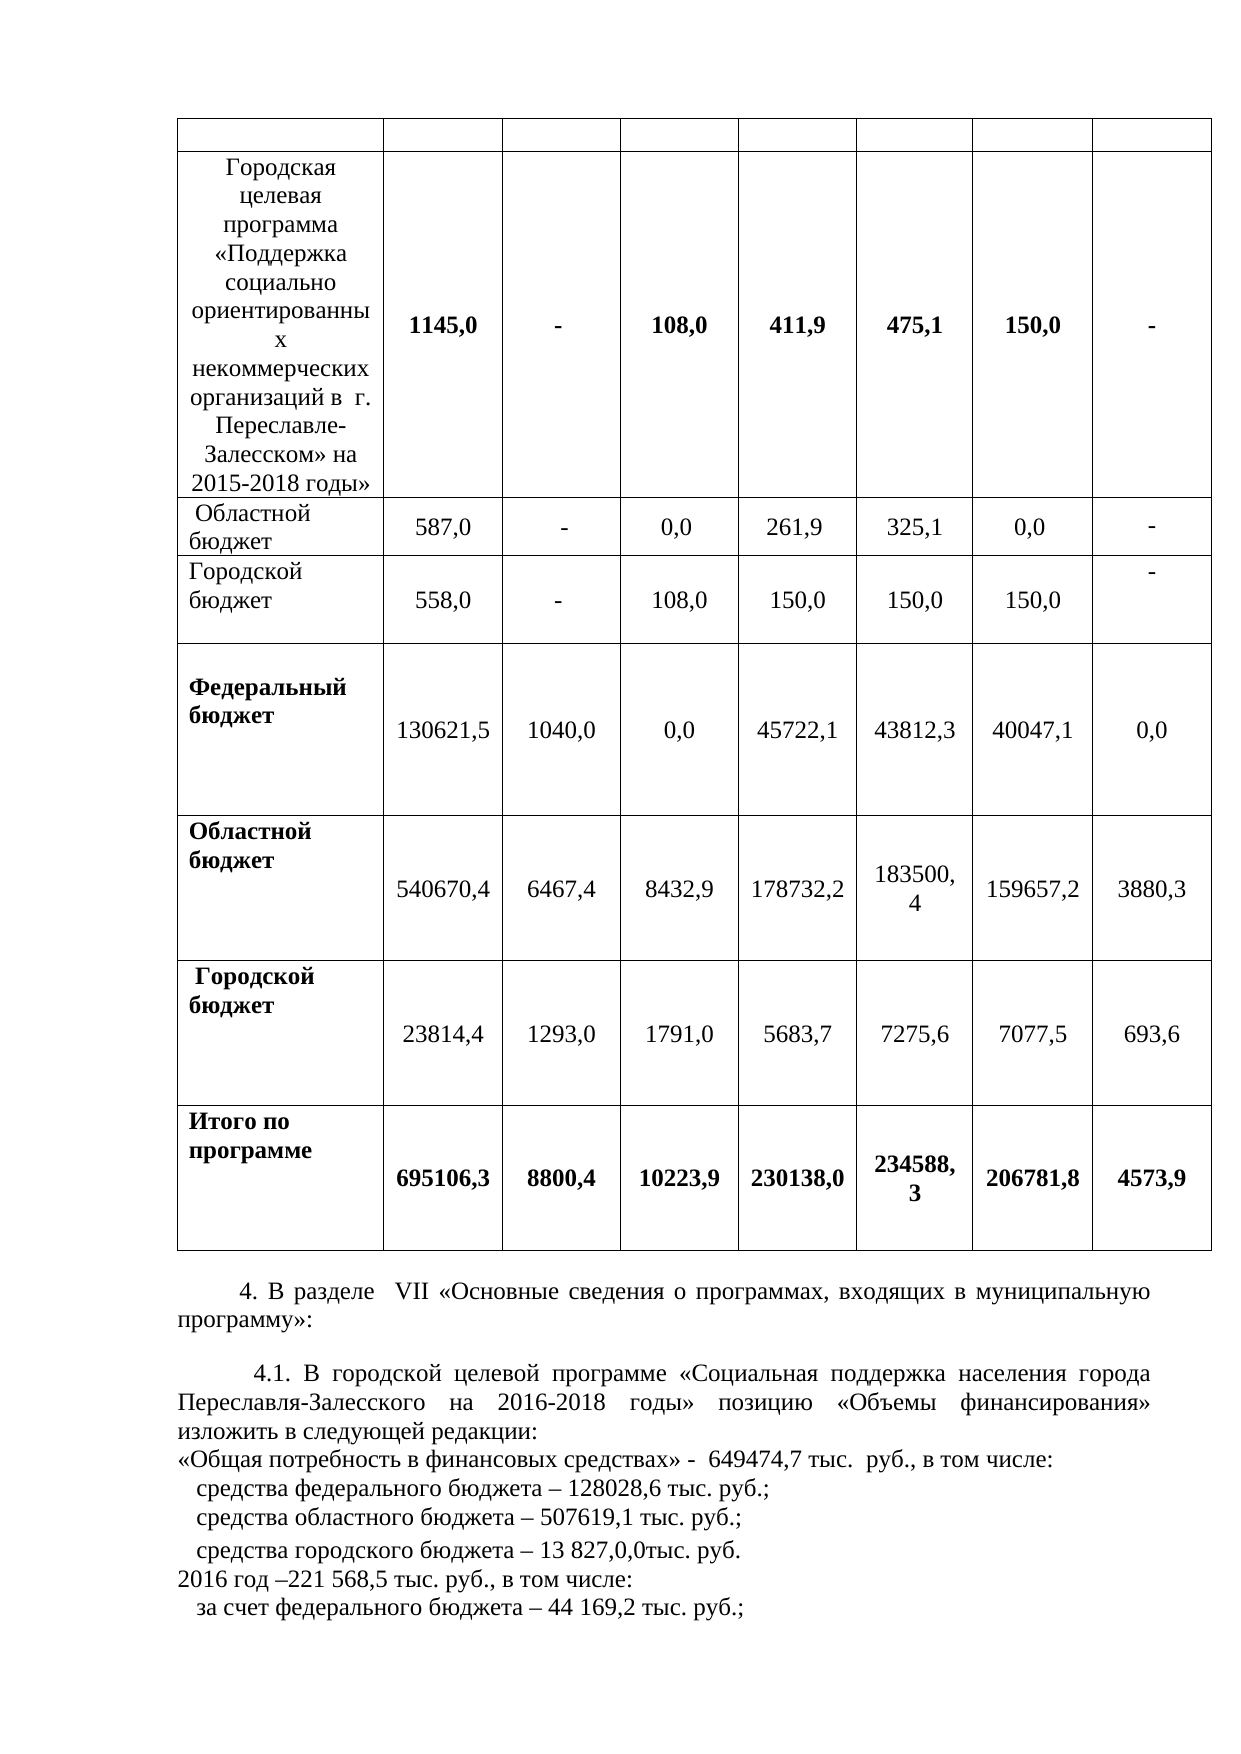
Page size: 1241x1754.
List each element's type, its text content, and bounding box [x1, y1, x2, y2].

table_cell 540670,4 [384, 816, 502, 960]
table_cell 475,1 [857, 152, 972, 497]
table_cell 130621,5 [384, 644, 502, 815]
table_cell - [1093, 152, 1211, 497]
table_cell Областной бюджет [178, 816, 383, 960]
table_cell - [503, 498, 620, 555]
table_cell 0,0 [973, 498, 1092, 555]
table_cell 0,0 [1093, 644, 1211, 815]
table_cell 159657,2 [973, 816, 1092, 960]
text «Общая потребность в финансовых средствах» - 649474,7 тыс. руб., в том числе: [177, 1444, 1152, 1473]
table_cell 150,0 [973, 152, 1092, 497]
table_cell 587,0 [384, 498, 502, 555]
table_cell [178, 119, 383, 151]
table_cell Городская целевая программа «Поддержка социально ориентированных некоммерческих организаций в г. Переславле-Залесском» на 2015-2018 годы» [178, 152, 383, 497]
table_cell 0,0 [621, 498, 738, 555]
table_cell Итого по программе [178, 1106, 383, 1250]
table_cell 45722,1 [739, 644, 856, 815]
table_cell 23814,4 [384, 961, 502, 1105]
table_cell [973, 119, 1092, 151]
table_cell 693,6 [1093, 961, 1211, 1105]
table_cell 0,0 [621, 644, 738, 815]
table_cell Областной бюджет [178, 498, 383, 555]
table_cell 1293,0 [503, 961, 620, 1105]
table_cell 7077,5 [973, 961, 1092, 1105]
table_cell 5683,7 [739, 961, 856, 1105]
table_cell 3880,3 [1093, 816, 1211, 960]
table_cell [739, 119, 856, 151]
table_cell - [1093, 556, 1211, 642]
table_cell 7275,6 [857, 961, 972, 1105]
text средства областного бюджета – 507619,1 тыс. руб.; [177, 1502, 1152, 1531]
table_cell [384, 119, 502, 151]
text средства федерального бюджета – 128028,6 тыс. руб.; [177, 1473, 1152, 1502]
table_cell 183500,4 [857, 816, 972, 960]
table_cell 695106,3 [384, 1106, 502, 1250]
table_cell 325,1 [857, 498, 972, 555]
table_cell [857, 119, 972, 151]
table_cell 108,0 [621, 152, 738, 497]
text 4. В разделе VII «Основные сведения о программах, входящих в муниципальную программу»: [177, 1276, 1152, 1333]
table_cell 178732,2 [739, 816, 856, 960]
table_cell 6467,4 [503, 816, 620, 960]
table_cell - [503, 556, 620, 642]
table_cell 206781,8 [973, 1106, 1092, 1250]
table_cell 108,0 [621, 556, 738, 642]
table_cell 43812,3 [857, 644, 972, 815]
table_cell 230138,0 [739, 1106, 856, 1250]
table_cell 10223,9 [621, 1106, 738, 1250]
table_cell 150,0 [857, 556, 972, 642]
table_cell 1791,0 [621, 961, 738, 1105]
table_cell 411,9 [739, 152, 856, 497]
text за счет федерального бюджета – 44 169,2 тыс. руб.; [177, 1592, 1152, 1621]
table_cell Городской бюджет [178, 961, 383, 1105]
table_cell 40047,1 [973, 644, 1092, 815]
table_cell 1040,0 [503, 644, 620, 815]
table_cell 1145,0 [384, 152, 502, 497]
table_cell 558,0 [384, 556, 502, 642]
table_cell [503, 119, 620, 151]
table_cell - [503, 152, 620, 497]
text 2016 год –221 568,5 тыс. руб., в том числе: [177, 1564, 1152, 1592]
table_cell 8800,4 [503, 1106, 620, 1250]
table_cell 150,0 [739, 556, 856, 642]
table_cell Федеральный бюджет [178, 644, 383, 815]
table_cell 261,9 [739, 498, 856, 555]
table_cell 150,0 [973, 556, 1092, 642]
table_cell [1093, 119, 1211, 151]
table_cell Городской бюджет [178, 556, 383, 642]
table_cell [621, 119, 738, 151]
table_cell 4573,9 [1093, 1106, 1211, 1250]
table_cell 8432,9 [621, 816, 738, 960]
table_cell - [1093, 498, 1211, 555]
text 4.1. В городской целевой программе «Социальная поддержка населения города Переславля-Залесского на 2016-2018 годы» позицию «Объемы финансирования» изложить в следующей редакции: [177, 1358, 1152, 1444]
text средства городского бюджета – 13 827,0,0тыс. руб. [177, 1535, 1152, 1564]
table_cell 234588,3 [857, 1106, 972, 1250]
